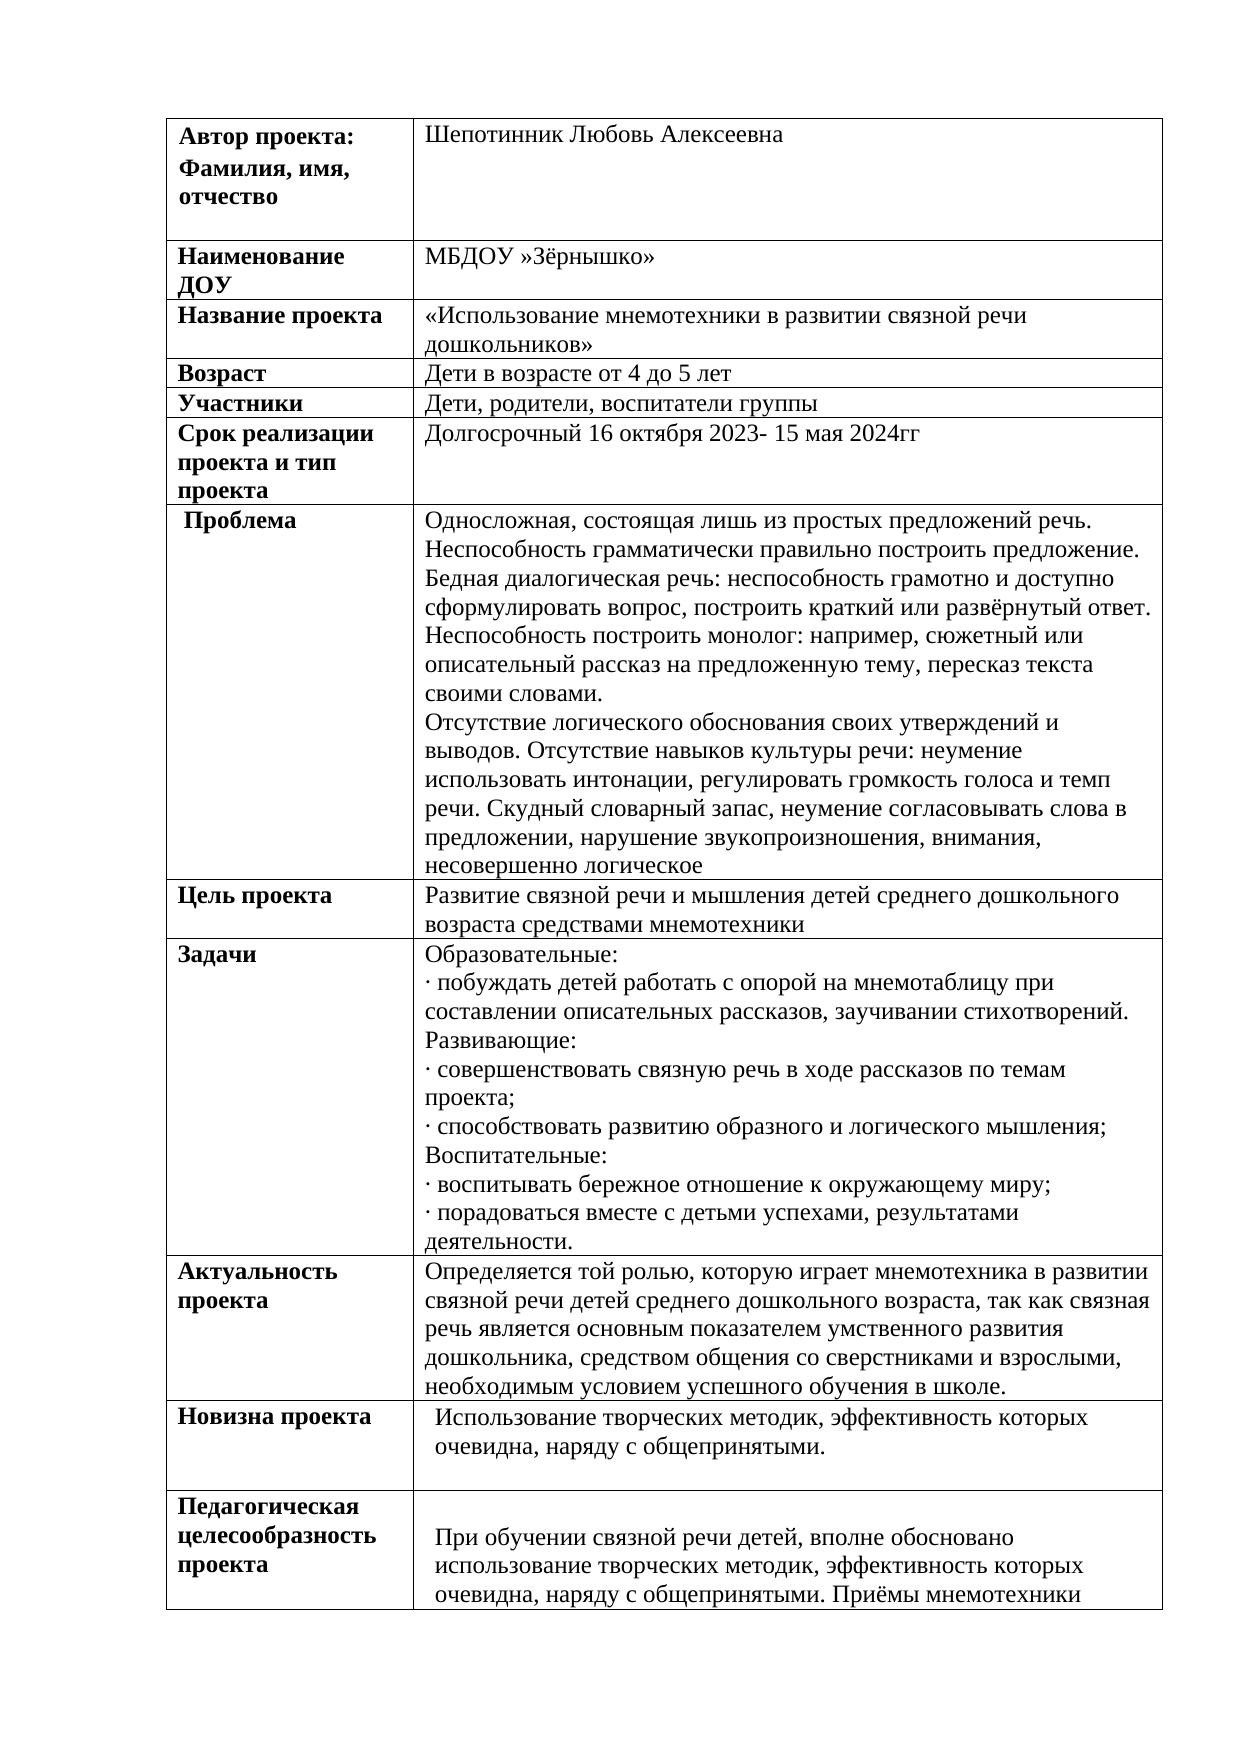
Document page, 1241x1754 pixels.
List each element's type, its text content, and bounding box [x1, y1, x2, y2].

table_cell Определяется той ролью, которую играет мнемотехника в развитии связной речи детей среднего дошкольного возраста, так как связная речь является основным показателем умственного развития дошкольника, средством общения со сверстниками и взрослыми, необходимым условием успешного обучения в школе. [414, 1256, 1162, 1400]
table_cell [167, 1491, 413, 1609]
table_header Шепотинник Любовь Алексеевна [414, 119, 1162, 240]
table_cell Новизна проекта [167, 1401, 413, 1490]
table_cell Проблема [167, 505, 413, 879]
table_cell Актуальность проекта [167, 1256, 413, 1400]
table_cell Цель проекта [167, 880, 413, 938]
table_cell Развитие связной речи и мышления детей среднего дошкольного возраста средствами мнемотехники [414, 880, 1162, 938]
table_cell Задачи [167, 939, 413, 1255]
table_cell [414, 1491, 1162, 1609]
table_cell «Использование мнемотехники в развитии связной речи дошкольников» [414, 300, 1162, 357]
table_cell Участники [167, 388, 413, 417]
table_cell [414, 1401, 1162, 1490]
table_cell Долгосрочный 16 октября 2023- 15 мая 2024гг [414, 418, 1162, 504]
table_cell МБДОУ »Зёрнышко» [414, 241, 1162, 299]
table_cell Срок реализации проекта и тип проекта [167, 418, 413, 504]
table_header [167, 119, 413, 240]
table_cell Наименование ДОУ [167, 241, 413, 299]
table_cell Образовательные: ∙ побуждать детей работать с опорой на мнемотаблицу при составлении описательных рассказов, заучивании стихотворений. Развивающие: ∙ совершенствовать связную речь в ходе рассказов по темам проекта; ∙ способствовать развитию образного и логического мышления; Воспитательные: ∙ воспитывать бережное отношение к окружающему миру; ∙ порадоваться вместе с детьми успехами, результатами деятельности. [414, 939, 1162, 1255]
table_cell Название проекта [167, 300, 413, 357]
table_cell Дети в возрасте от 4 до 5 лет [414, 359, 1162, 387]
table_cell Возраст [167, 359, 413, 387]
table_cell Односложная, состоящая лишь из простых предложений речь. Неспособность грамматически правильно построить предложение. Бедная диалогическая речь: неспособность грамотно и доступно сформулировать вопрос, построить краткий или развёрнутый ответ. Неспособность построить монолог: например, сюжетный или описательный рассказ на предложенную тему, пересказ текста своими словами. Отсутствие логического обоснования своих утверждений и выводов. Отсутствие навыков культуры речи: неумение использовать интонации, регулировать громкость голоса и темп речи. Скудный словарный запас, неумение согласовывать слова в предложении, нарушение звукопроизношения, внимания, несовершенно логическое [414, 505, 1162, 879]
table_cell Дети, родители, воспитатели группы [414, 388, 1162, 417]
